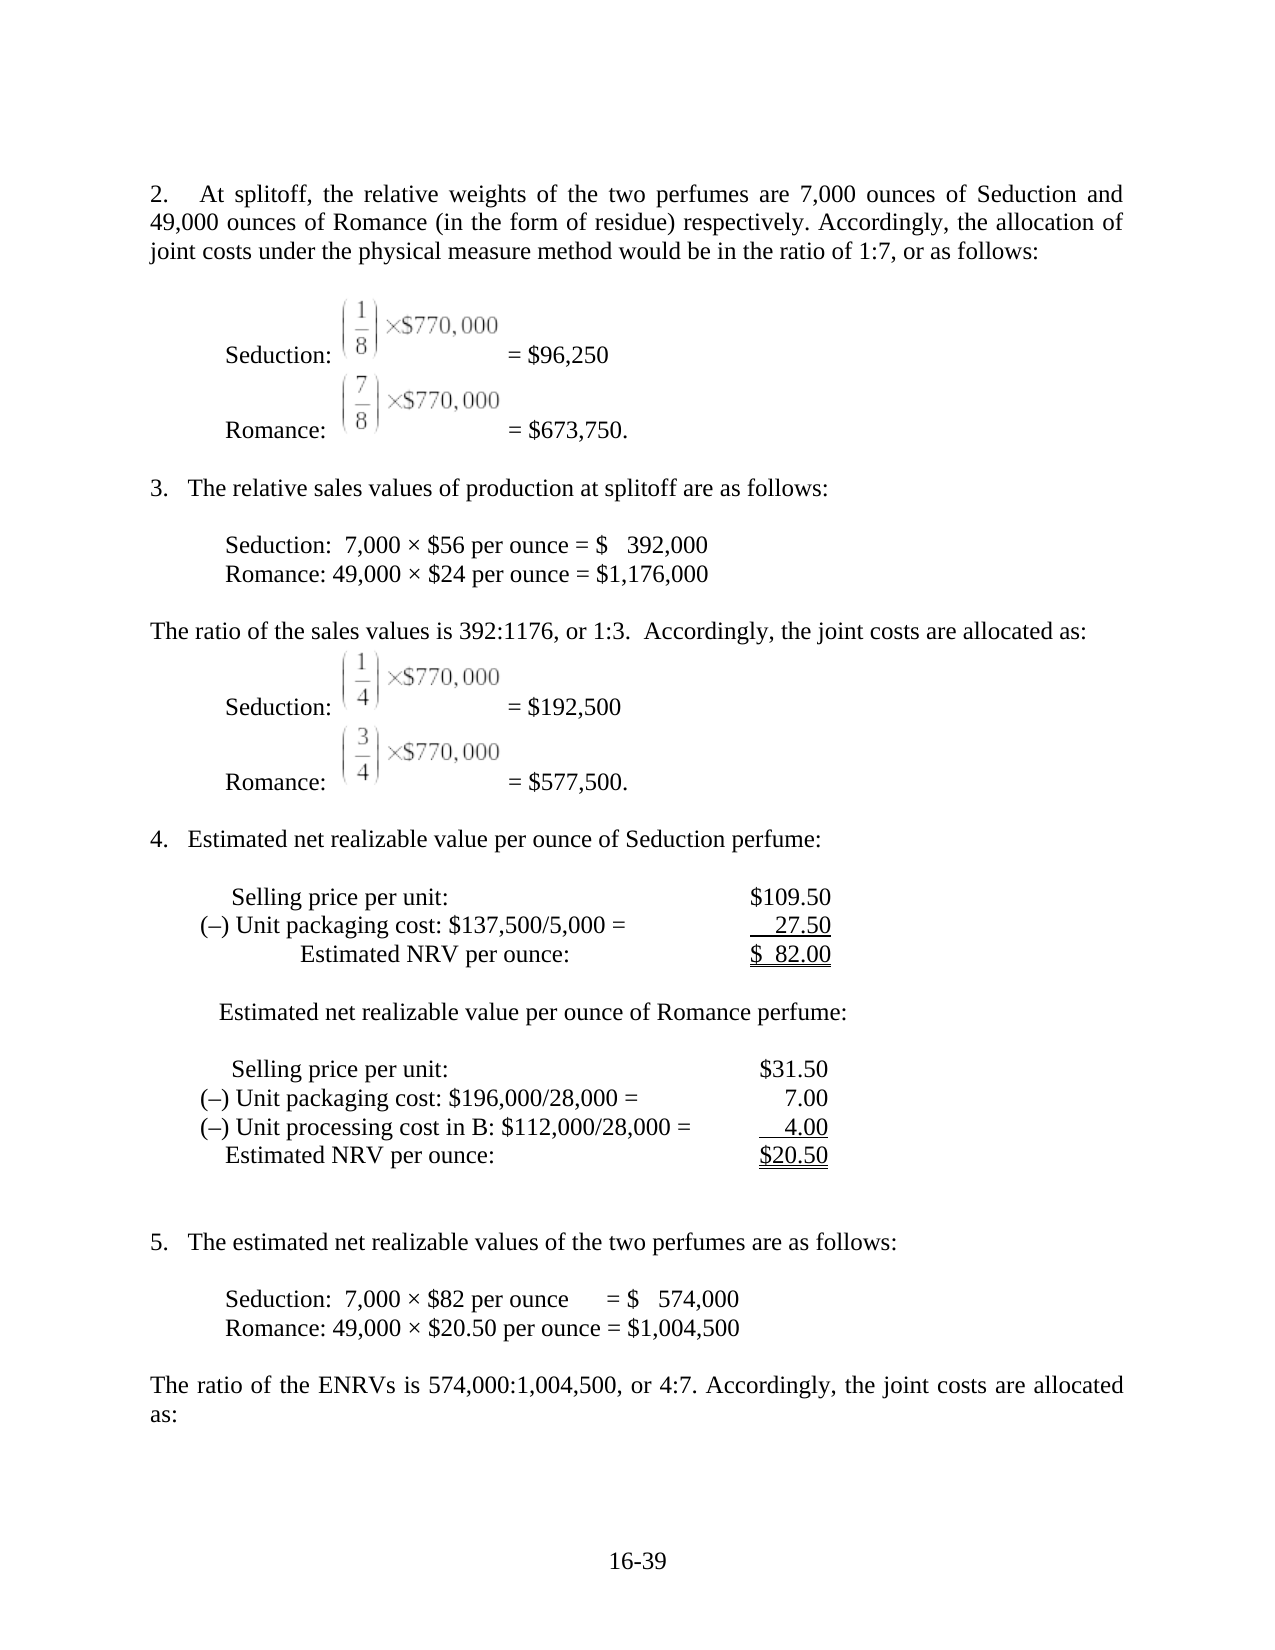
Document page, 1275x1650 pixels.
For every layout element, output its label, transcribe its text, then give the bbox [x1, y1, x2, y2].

text Romance: = $577,500. [150, 720, 1125, 795]
text (–) Unit packaging cost: $137,500/5,000 = 27.50 [200, 910, 1125, 939]
text Estimated net realizable value per ounce of Romance perfume: [200, 997, 1125, 1025]
text (–) Unit processing cost in B: $112,000/28,000 = 4.00 [200, 1112, 1125, 1140]
text Romance: = $673,750. [150, 369, 1125, 444]
text The ratio of the sales values is 392:1176, or 1:3. Accordingly, the joint costs are allocated as: [150, 616, 1125, 645]
text Seduction: = $96,250 [150, 294, 1125, 369]
text 2. At splitoff, the relative weights of the two perfumes are 7,000 ounces of Seduction and 49,000 ounces of Romance (in the form of residue) respectively. Accordingly, the allocation of joint costs under the physical measure method would be in the ratio of 1:7, or as follows: [150, 179, 1125, 265]
text Estimated NRV per ounce: $20.50 [200, 1140, 1125, 1169]
text Romance: 49,000 × $20.50 per ounce = $1,004,500 [150, 1313, 1125, 1342]
text 3. The relative sales values of production at splitoff are as follows: [150, 473, 1125, 501]
text Seduction: 7,000 × $56 per ounce = $ 392,000 [150, 530, 1125, 559]
text Seduction: 7,000 × $82 per ounce = $ 574,000 [150, 1284, 1125, 1313]
text The ratio of the ENRVs is 574,000:1,004,500, or 4:7. Accordingly, the joint costs are allocated as: [150, 1370, 1125, 1428]
text Seduction: = $192,500 [150, 645, 1125, 720]
text Romance: 49,000 × $24 per ounce = $1,176,000 [150, 559, 1125, 588]
text Selling price per unit: $31.50 [200, 1054, 1125, 1083]
text 4. Estimated net realizable value per ounce of Seduction perfume: [150, 824, 1125, 853]
text Estimated NRV per ounce: $ 82.00 [200, 939, 1125, 968]
text 5. The estimated net realizable values of the two perfumes are as follows: [150, 1227, 1125, 1255]
text (–) Unit packaging cost: $196,000/28,000 = 7.00 [200, 1083, 1125, 1112]
text Selling price per unit: $109.50 [200, 882, 1125, 910]
